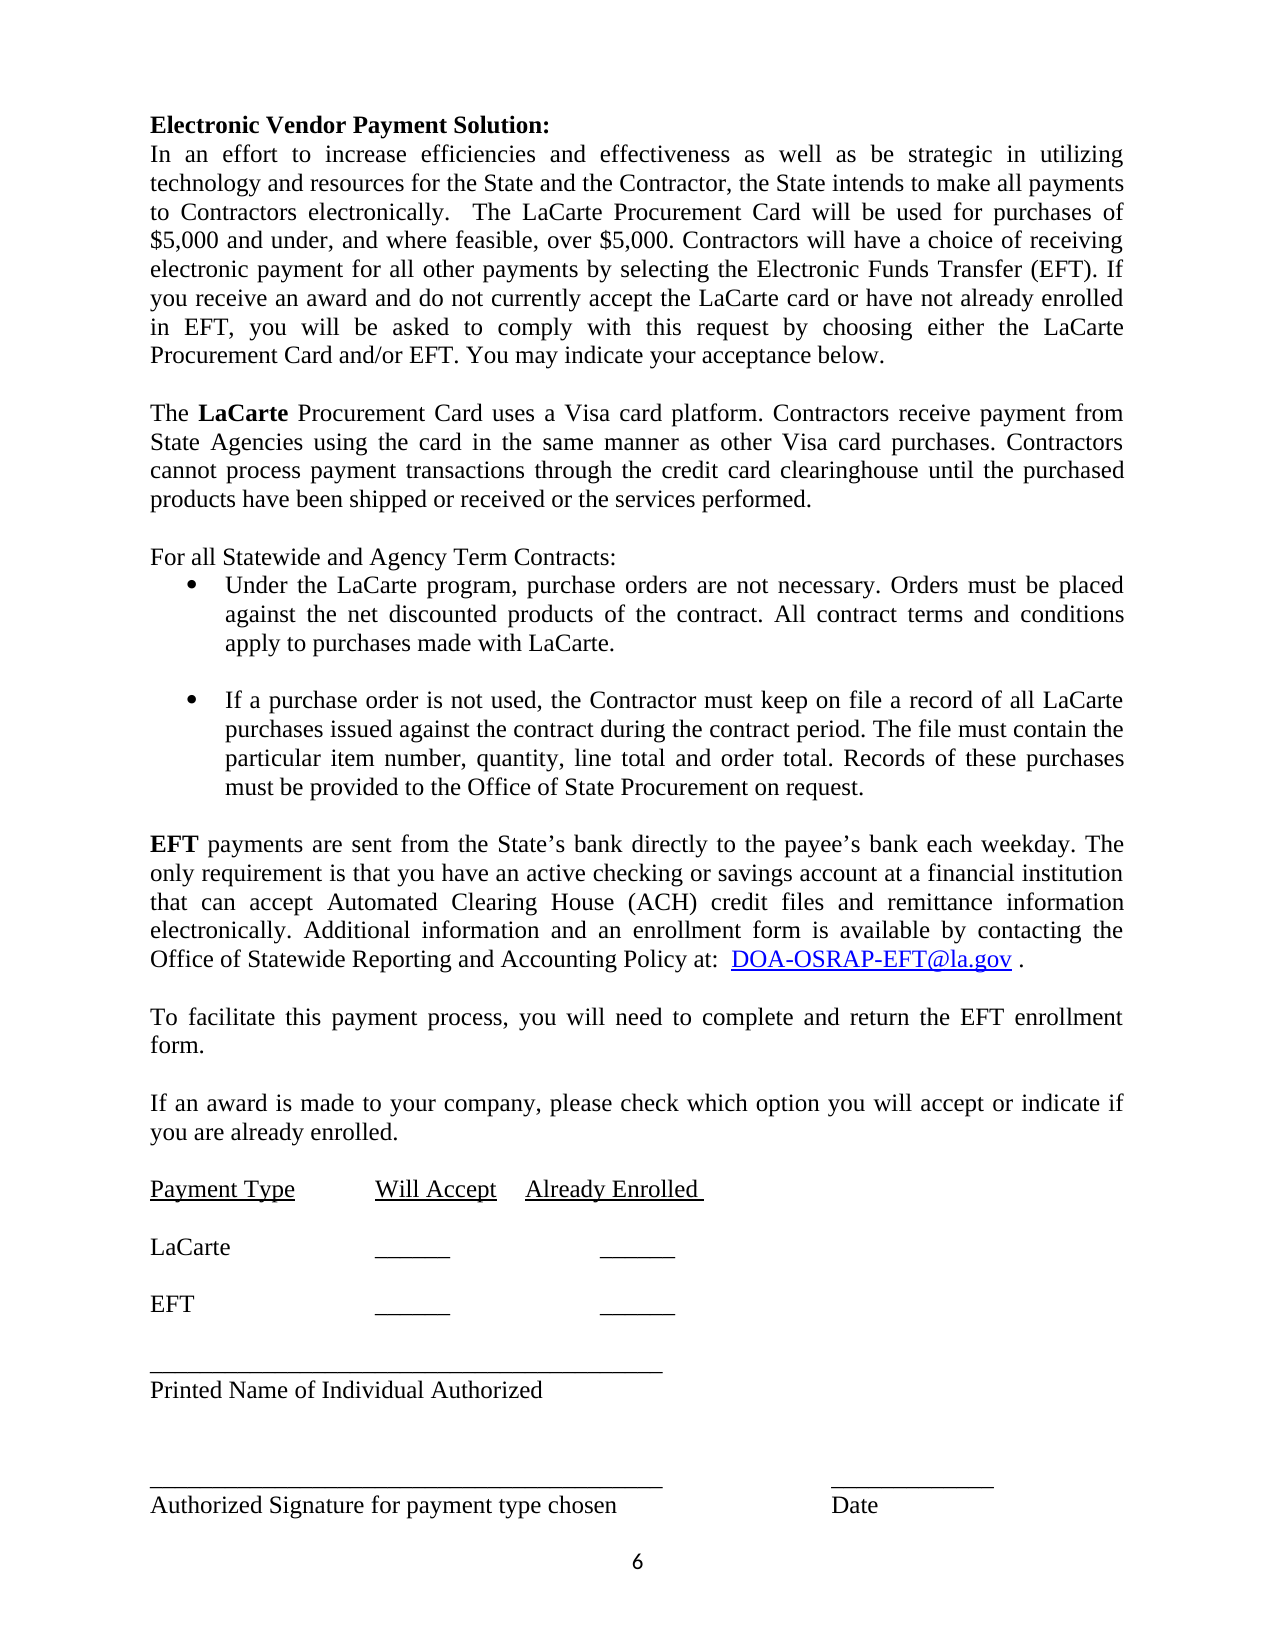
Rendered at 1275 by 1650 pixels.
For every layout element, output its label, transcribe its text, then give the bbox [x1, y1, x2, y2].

text LaCarte ______ ______ [150, 1232, 1125, 1261]
list If a purchase order is not used, the Contractor must keep on file a record of all LaCarte purchases issued against the contract during the contract period. The file must contain the particular item number, quantity, line total and order total. Records of these purchases must be provided to the Office of State Procurement on request. [187, 686, 1125, 801]
text EFT ______ ______ [150, 1289, 1125, 1318]
text The LaCarte Procurement Card uses a Visa card platform. Contractors receive payment from State Agencies using the card in the same manner as other Visa card purchases. Contractors cannot process payment transactions through the credit card clearinghouse until the purchased products have been shipped or received or the services performed. [150, 398, 1125, 513]
text Electronic Vendor Payment Solution: [150, 111, 1125, 139]
text Authorized Signature for payment type chosen Date [150, 1491, 1125, 1519]
text If an award is made to your company, please check which option you will accept or indicate if you are already enrolled. [150, 1088, 1125, 1146]
text _________________________________________ _____________ [150, 1462, 1125, 1491]
text _________________________________________ [150, 1347, 1125, 1376]
text EFT payments are sent from the State’s bank directly to the payee’s bank each weekday. The only requirement is that you have an active checking or savings account at a financial institution that can accept Automated Clearing House (ACH) credit files and remittance information electronically. Additional information and an enrollment form is available by contacting the Office of Statewide Reporting and Accounting Policy at: DOA-OSRAP-EFT@la.gov . [150, 829, 1125, 973]
text Payment Type Will Accept Already Enrolled [150, 1174, 1125, 1203]
text In an effort to increase efficiencies and effectiveness as well as be strategic in utilizing technology and resources for the State and the Contractor, the State intends to make all payments to Contractors electronically. The LaCarte Procurement Card will be used for purchases of $5,000 and under, and where feasible, over $5,000. Contractors will have a choice of receiving electronic payment for all other payments by selecting the Electronic Funds Transfer (EFT). If you receive an award and do not currently accept the LaCarte card or have not already enrolled in EFT, you will be asked to comply with this request by choosing either the LaCarte Procurement Card and/or EFT. You may indicate your acceptance below. [150, 139, 1125, 369]
text Printed Name of Individual Authorized [150, 1376, 1125, 1404]
text To facilitate this payment process, you will need to complete and return the EFT enrollment form. [150, 1002, 1125, 1059]
text For all Statewide and Agency Term Contracts: [150, 542, 1125, 571]
list Under the LaCarte program, purchase orders are not necessary. Orders must be placed against the net discounted products of the contract. All contract terms and conditions apply to purchases made with LaCarte. [187, 571, 1125, 657]
